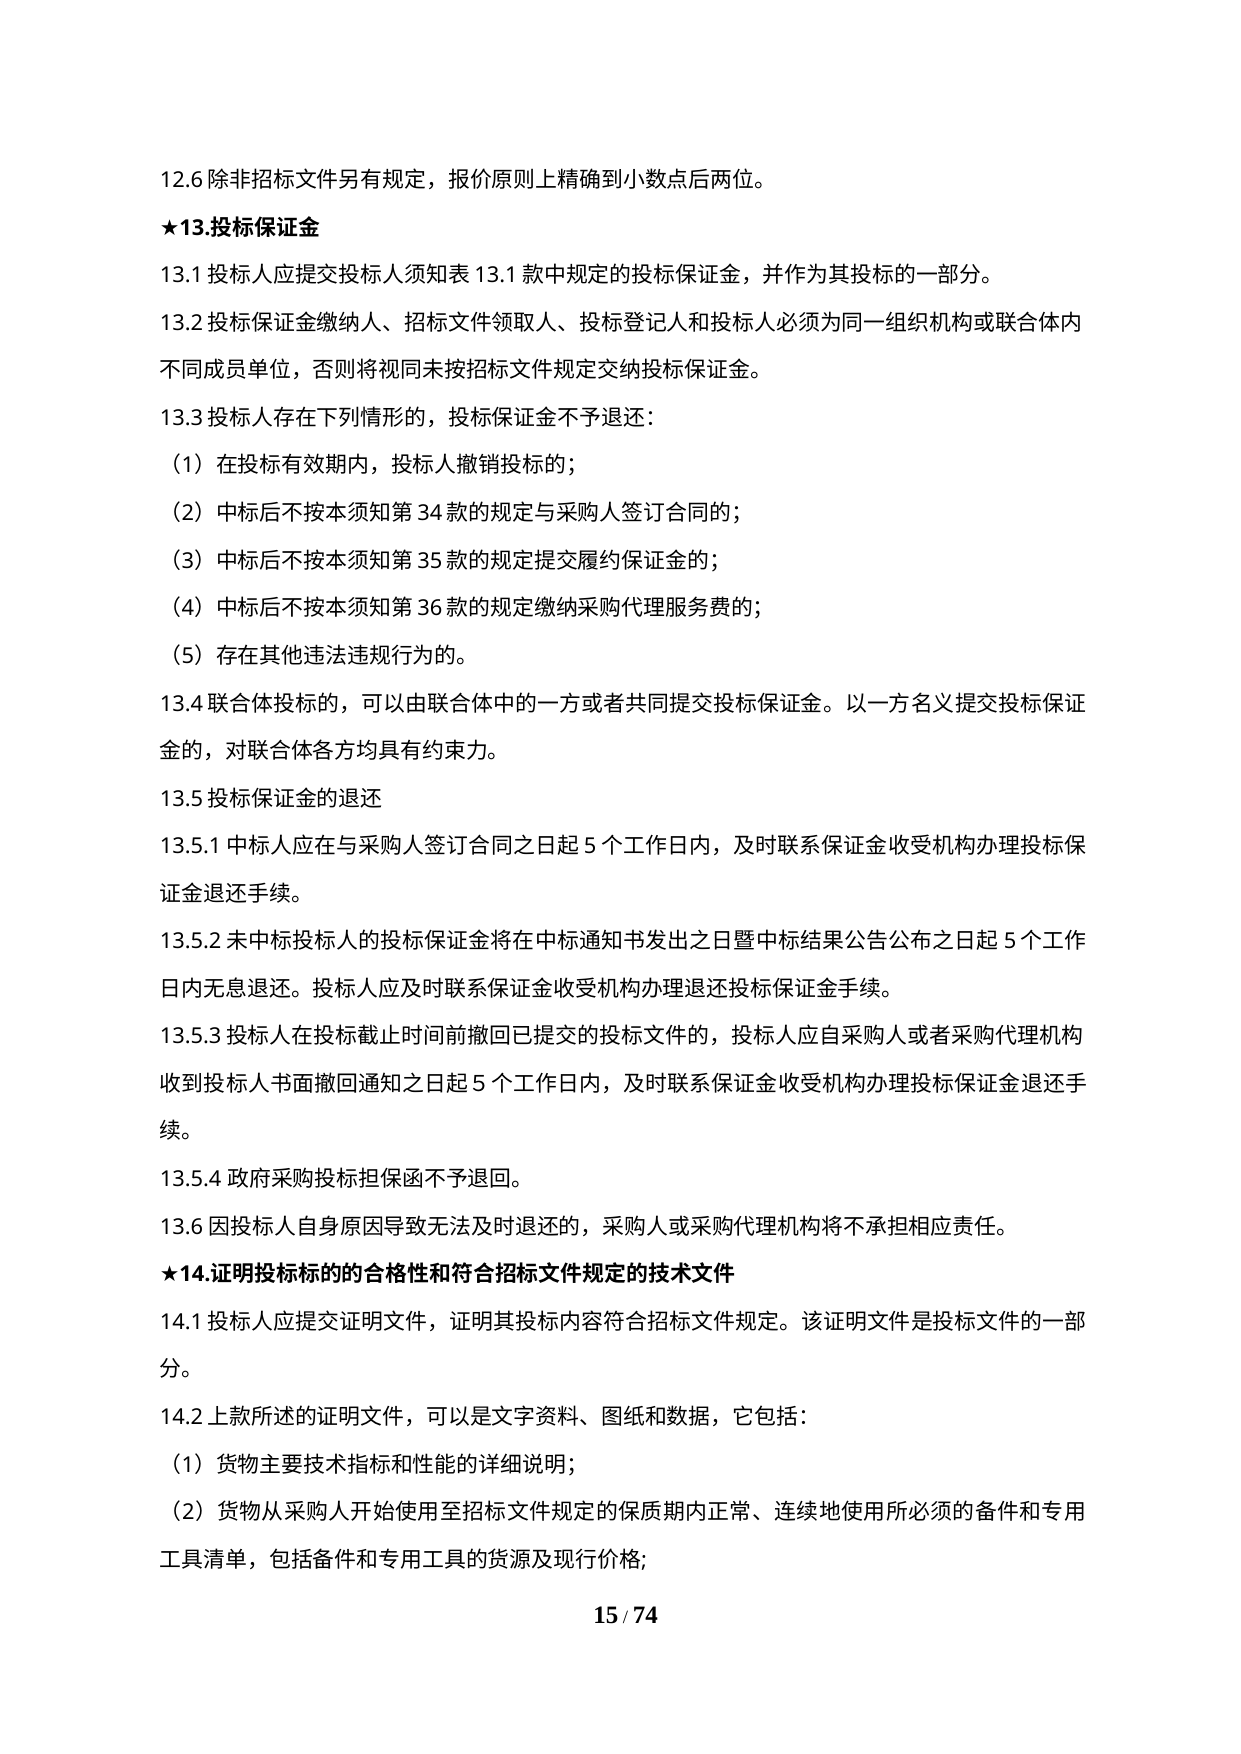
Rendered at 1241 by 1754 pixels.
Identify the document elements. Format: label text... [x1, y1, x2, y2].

text （1）货物主要技术指标和性能的详细说明； [159, 1447, 1087, 1478]
text 13.5.1中标人应在与采购人签订合同之日起5个工作日内，及时联系保证金收受机构办理投标保证金退还手续。 [159, 828, 1087, 907]
text 13.3投标人存在下列情形的，投标保证金不予退还： [159, 400, 1087, 432]
text （3）中标后不按本须知第35款的规定提交履约保证金的； [159, 543, 1087, 574]
text 13.5.4 政府采购投标担保函不予退回。 [159, 1161, 1087, 1193]
text 13.6 因投标人自身原因导致无法及时退还的，采购人或采购代理机构将不承担相应责任。 [159, 1209, 1087, 1240]
text 14.1投标人应提交证明文件，证明其投标内容符合招标文件规定。该证明文件是投标文件的一部分。 [159, 1304, 1087, 1383]
text ★14.证明投标标的的合格性和符合招标文件规定的技术文件 [159, 1256, 1087, 1288]
text 12.6除非招标文件另有规定，报价原则上精确到小数点后两位。 [159, 162, 1087, 194]
text （1）在投标有效期内，投标人撤销投标的； [159, 447, 1087, 479]
text （5）存在其他违法违规行为的。 [159, 638, 1087, 670]
text （2）货物从采购人开始使用至招标文件规定的保质期内正常、连续地使用所必须的备件和专用工具清单，包括备件和专用工具的货源及现行价格; [159, 1494, 1087, 1573]
text 14.2上款所述的证明文件，可以是文字资料、图纸和数据，它包括： [159, 1399, 1087, 1431]
text ★13.投标保证金 [159, 209, 1087, 241]
text 13.5.3投标人在投标截止时间前撤回已提交的投标文件的，投标人应自采购人或者采购代理机构收到投标人书面撤回通知之日起５个工作日内，及时联系保证金收受机构办理投标保证金退还手续。 [159, 1018, 1087, 1145]
text （4）中标后不按本须知第36款的规定缴纳采购代理服务费的； [159, 590, 1087, 622]
text 13.4联合体投标的，可以由联合体中的一方或者共同提交投标保证金。以一方名义提交投标保证金的，对联合体各方均具有约束力。 [159, 686, 1087, 765]
text （2）中标后不按本须知第34款的规定与采购人签订合同的； [159, 495, 1087, 527]
text 13.5.2未中标投标人的投标保证金将在中标通知书发出之日暨中标结果公告公布之日起5个工作日内无息退还。投标人应及时联系保证金收受机构办理退还投标保证金手续。 [159, 923, 1087, 1003]
text 13.2投标保证金缴纳人、招标文件领取人、投标登记人和投标人必须为同一组织机构或联合体内不同成员单位，否则将视同未按招标文件规定交纳投标保证金。 [159, 305, 1087, 384]
text 13.1投标人应提交投标人须知表13.1款中规定的投标保证金，并作为其投标的一部分。 [159, 257, 1087, 289]
text 13.5投标保证金的退还 [159, 781, 1087, 812]
